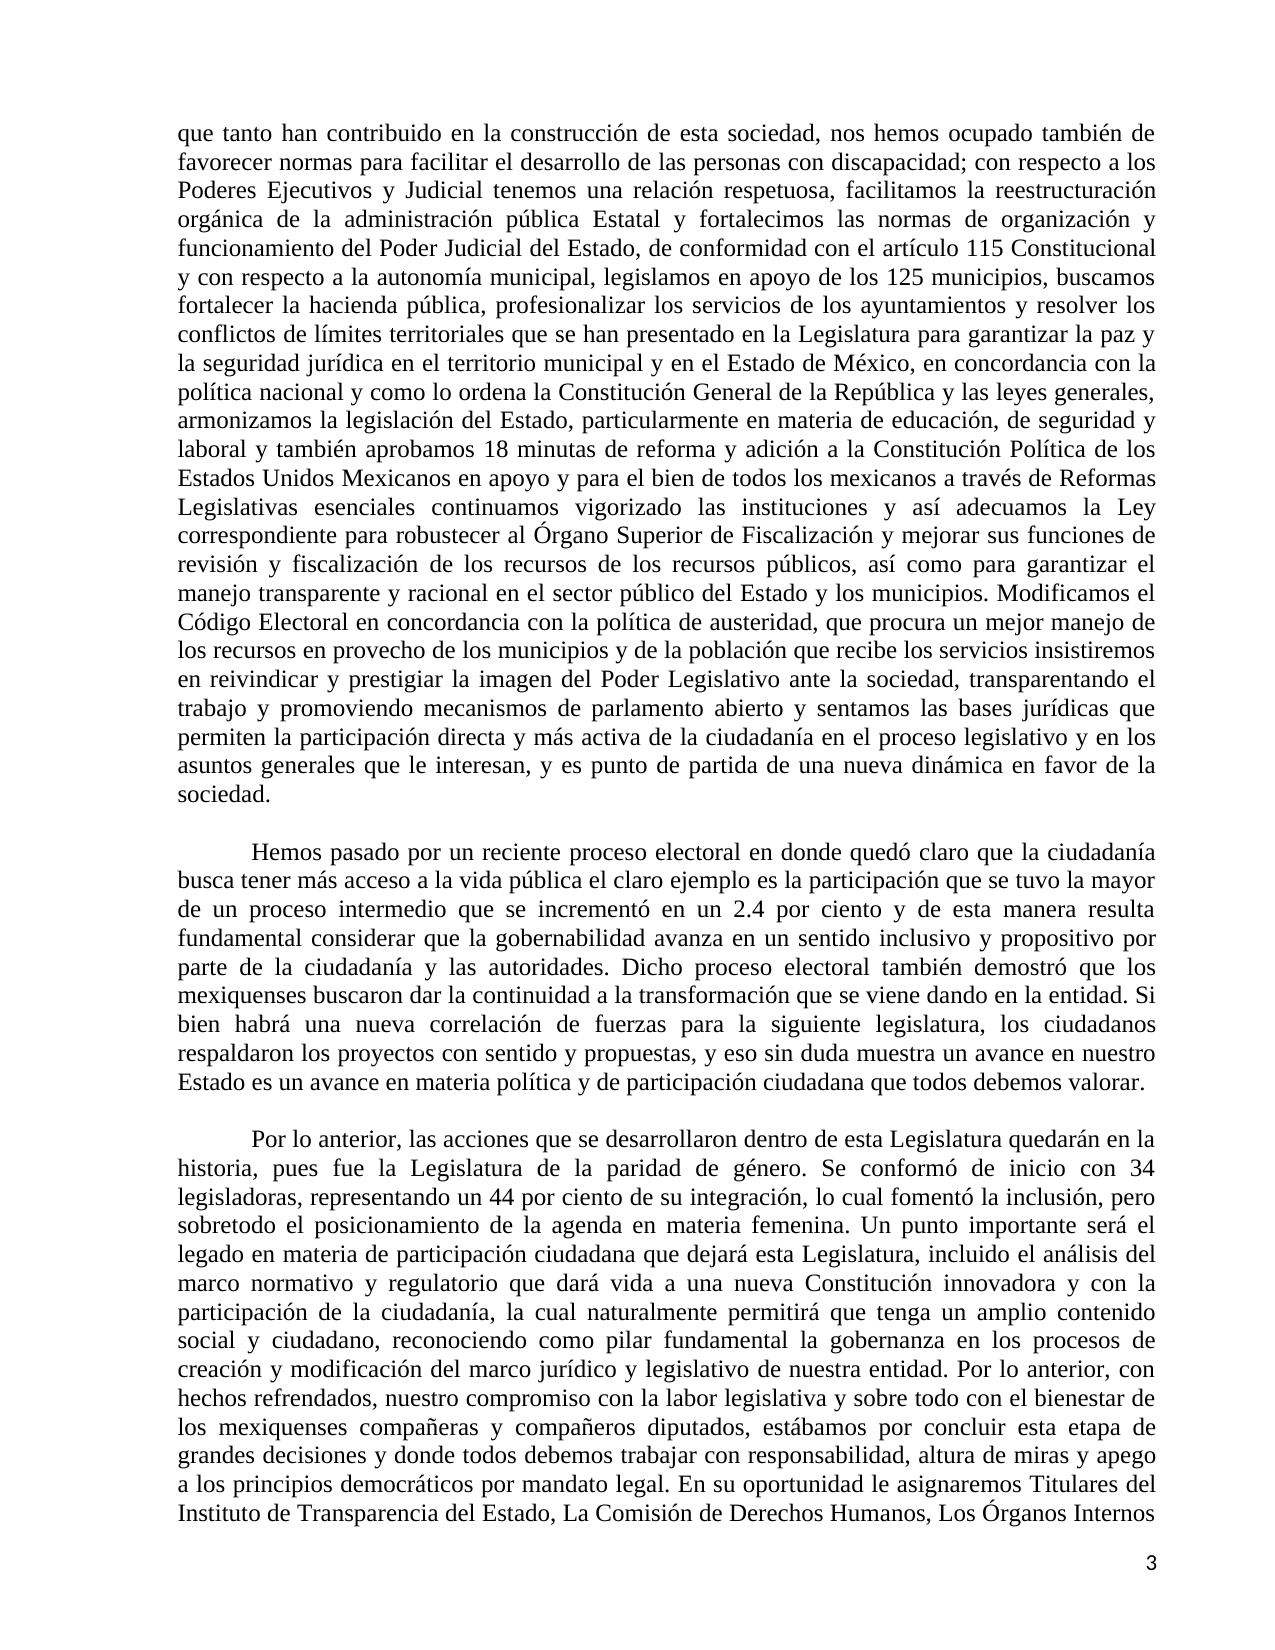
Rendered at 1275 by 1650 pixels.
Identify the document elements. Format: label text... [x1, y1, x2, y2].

text En cada decreto legislamos teniendo presente el interés superior de la niñez y su natural Estado de vulnerabilidad e indefensión, lo mismo hemos hecho en favor de los adultos mayores que tanto han contribuido en la construcción de esta sociedad, nos hemos ocupado también de favorecer normas para facilitar el desarrollo de las personas con discapacidad; con respecto a los Poderes Ejecutivos y Judicial tenemos una relación respetuosa, facilitamos la reestructuración orgánica de la administración pública Estatal y fortalecimos las normas de organización y funcionamiento del Poder Judicial del Estado, de conformidad con el artículo 115 Constitucional y con respecto a la autonomía municipal, legislamos en apoyo de los 125 municipios, buscamos fortalecer la hacienda pública, profesionalizar los servicios de los ayuntamientos y resolver los conflictos de límites territoriales que se han presentado en la Legislatura para garantizar la paz y la seguridad jurídica en el territorio municipal y en el Estado de México, en concordancia con la política nacional y como lo ordena la Constitución General de la República y las leyes generales, armonizamos la legislación del Estado, particularmente en materia de educación, de seguridad y laboral y también aprobamos 18 minutas de reforma y adición a la Constitución Política de los Estados Unidos Mexicanos en apoyo y para el bien de todos los mexicanos a través de Reformas Legislativas esenciales continuamos vigorizado las instituciones y así adecuamos la Ley correspondiente para robustecer al Órgano Superior de Fiscalización y mejorar sus funciones de revisión y fiscalización de los recursos de los recursos públicos, así como para garantizar el manejo transparente y racional en el sector público del Estado y los municipios. Modificamos el Código Electoral en concordancia con la política de austeridad, que procura un mejor manejo de los recursos en provecho de los municipios y de la población que recibe los servicios insistiremos en reivindicar y prestigiar la imagen del Poder Legislativo ante la sociedad, transparentando el trabajo y promoviendo mecanismos de parlamento abierto y sentamos las bases jurídicas que permiten la participación directa y más activa de la ciudadanía en el proceso legislativo y en los asuntos generales que le interesan, y es punto de partida de una nueva dinámica en favor de la sociedad. [177, 549, 1157, 808]
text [177, 1124, 1157, 1527]
text Hemos pasado por un reciente proceso electoral en donde quedó claro que la ciudadanía busca tener más acceso a la vida pública el claro ejemplo es la participación que se tuvo la mayor de un proceso intermedio que se incrementó en un 2.4 por ciento y de esta manera resulta fundamental considerar que la gobernabilidad avanza en un sentido inclusivo y propositivo por parte de la ciudadanía y las autoridades. Dicho proceso electoral también demostró que los mexiquenses buscaron dar la continuidad a la transformación que se viene dando en la entidad. Si bien habrá una nueva correlación de fuerzas para la siguiente legislatura, los ciudadanos respaldaron los proyectos con sentido y propuestas, y eso sin duda muestra un avance en nuestro Estado es un avance en materia política y de participación ciudadana que todos debemos valorar. [177, 837, 1157, 1096]
